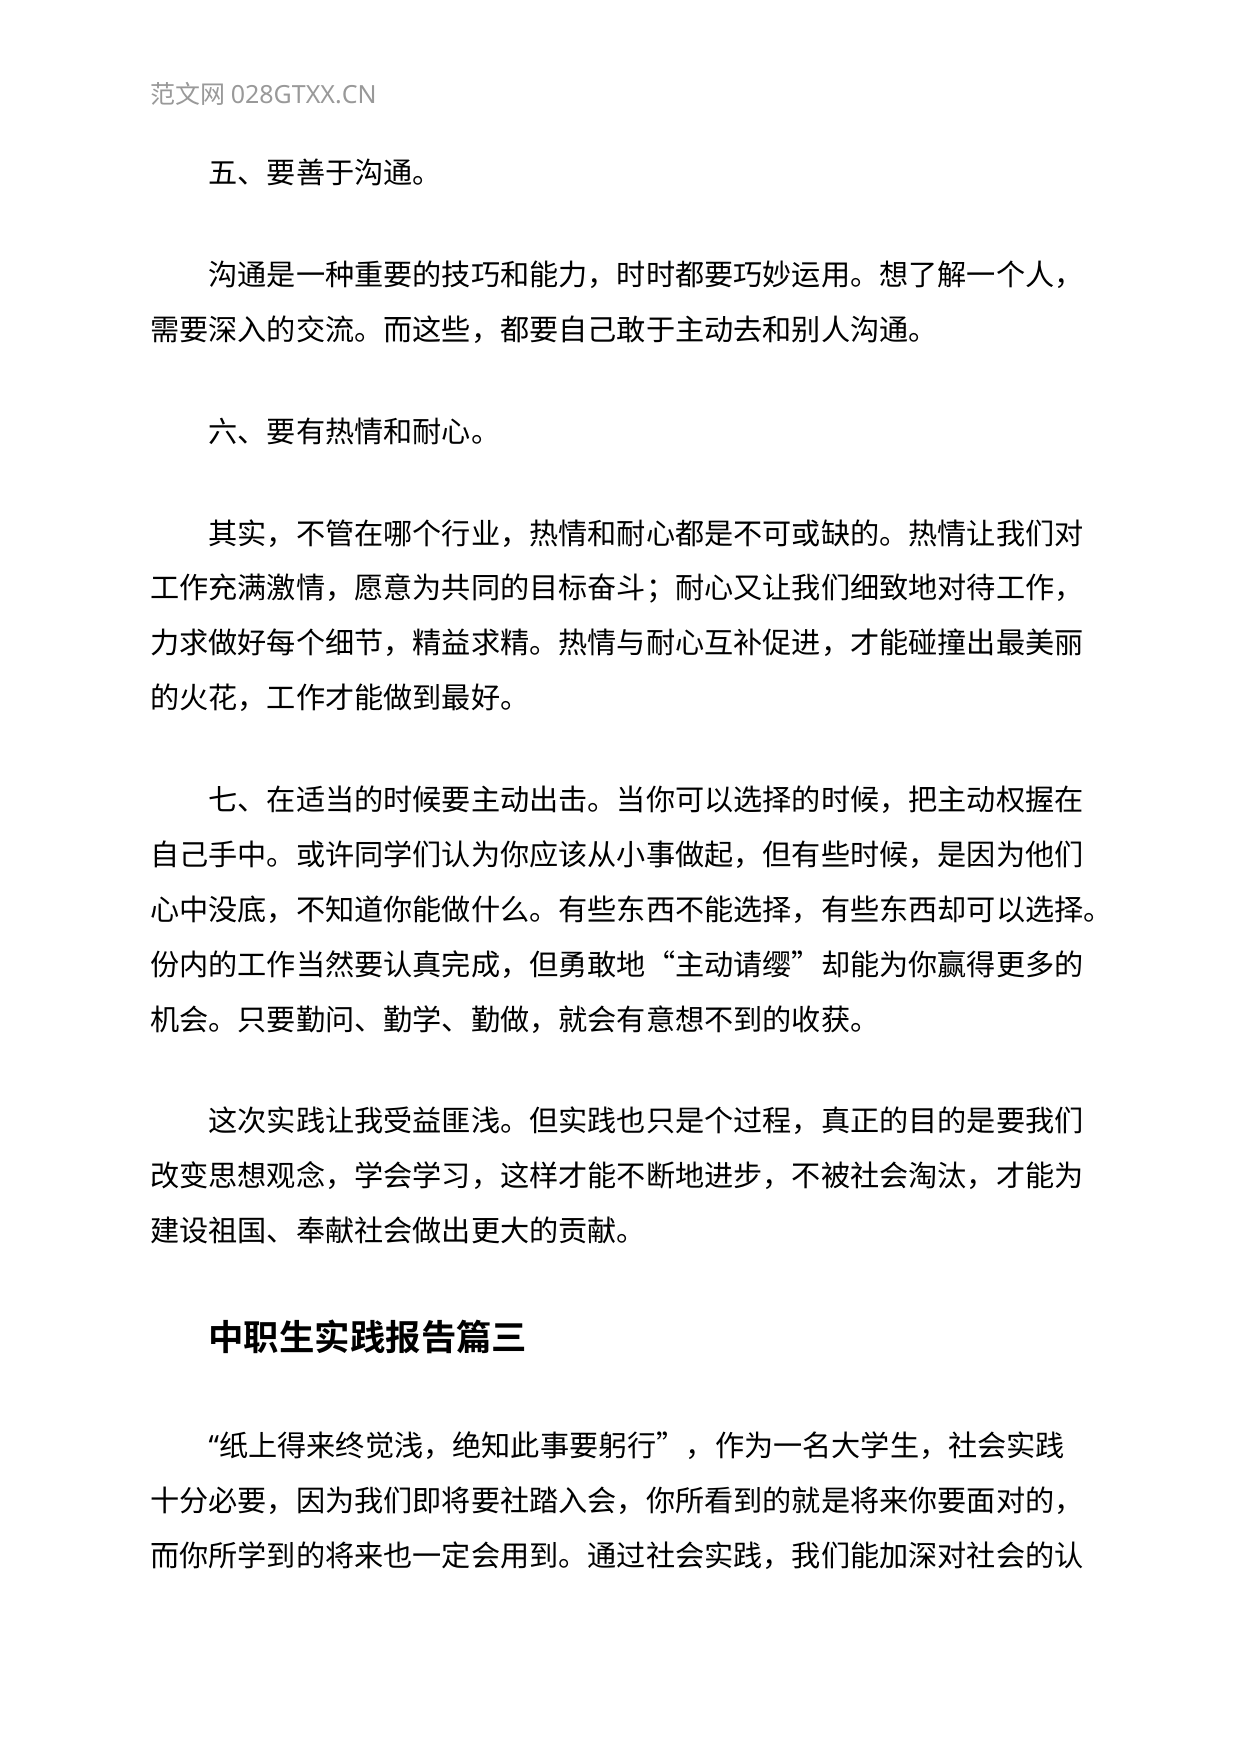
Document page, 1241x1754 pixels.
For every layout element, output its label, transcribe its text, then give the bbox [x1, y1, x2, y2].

text 七、在适当的时候要主动出击。当你可以选择的时候，把主动权握在自己手中。或许同学们认为你应该从小事做起，但有些时候，是因为他们心中没底，不知道你能做什么。有些东西不能选择，有些东西却可以选择。份内的工作当然要认真完成，但勇敢地“主动请缨”却能为你赢得更多的机会。只要勤问、勤学、勤做，就会有意想不到的收获。 [150, 777, 1090, 1038]
text 中职生实践报告篇三 [150, 1309, 1090, 1361]
text 沟通是一种重要的技巧和能力，时时都要巧妙运用。想了解一个人，需要深入的交流。而这些，都要自己敢于主动去和别人沟通。 [150, 252, 1090, 349]
text 六、要有热情和耐心。 [150, 408, 1090, 451]
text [150, 1423, 1090, 1575]
text 这次实践让我受益匪浅。但实践也只是个过程，真正的目的是要我们改变思想观念，学会学习，这样才能不断地进步，不被社会淘汰，才能为建设祖国、奉献社会做出更大的贡献。 [150, 1098, 1090, 1250]
text 五、要善于沟通。 [150, 150, 1090, 192]
text 其实，不管在哪个行业，热情和耐心都是不可或缺的。热情让我们对工作充满激情，愿意为共同的目标奋斗；耐心又让我们细致地对待工作，力求做好每个细节，精益求精。热情与耐心互补促进，才能碰撞出最美丽的火花，工作才能做到最好。 [150, 510, 1090, 717]
